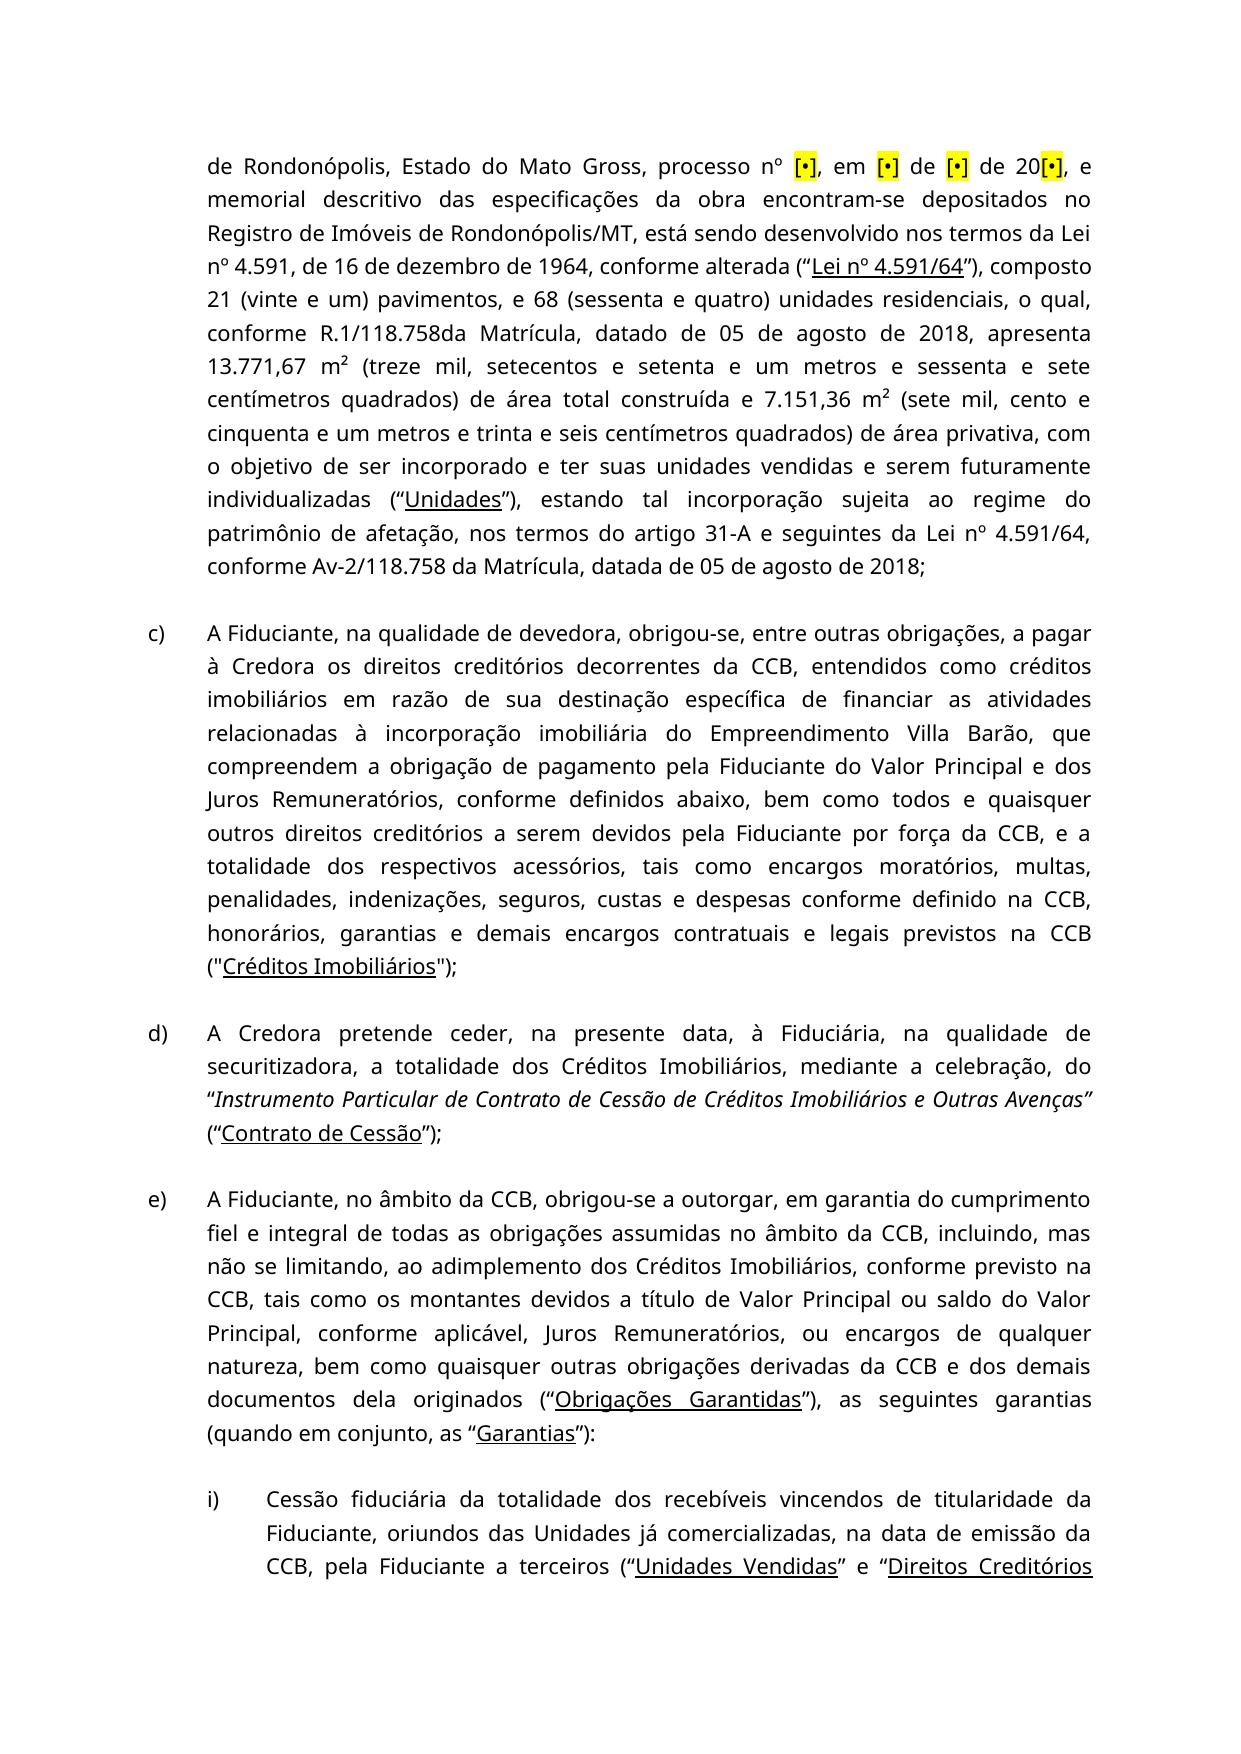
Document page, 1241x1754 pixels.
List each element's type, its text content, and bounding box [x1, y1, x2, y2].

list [148, 148, 1092, 581]
list A Fiduciante, no âmbito da CCB, obrigou-se a outorgar, em garantia do cumprimento fiel e integral de todas as obrigações assumidas no âmbito da CCB, incluindo, mas não se limitando, ao adimplemento dos Créditos Imobiliários, conforme previsto na CCB, tais como os montantes devidos a título de Valor Principal ou saldo do Valor Principal, conforme aplicável, Juros Remuneratórios, ou encargos de qualquer natureza, bem como quaisquer outras obrigações derivadas da CCB e dos demais documentos dela originados (“Obrigações Garantidas”), as seguintes garantias (quando em conjunto, as “Garantias”): [148, 1181, 1092, 1448]
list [207, 1481, 1092, 1581]
list A Credora pretende ceder, na presente data, à Fiduciária, na qualidade de securitizadora, a totalidade dos Créditos Imobiliários, mediante a celebração, do “Instrumento Particular de Contrato de Cessão de Créditos Imobiliários e Outras Avenças” (“Contrato de Cessão”); [148, 1014, 1092, 1148]
list A Fiduciante, na qualidade de devedora, obrigou-se, entre outras obrigações, a pagar à Credora os direitos creditórios decorrentes da CCB, entendidos como créditos imobiliários em razão de sua destinação específica de financiar as atividades relacionadas à incorporação imobiliária do Empreendimento Villa Barão, que compreendem a obrigação de pagamento pela Fiduciante do Valor Principal e dos Juros Remuneratórios, conforme definidos abaixo, bem como todos e quaisquer outros direitos creditórios a serem devidos pela Fiduciante por força da CCB, e a totalidade dos respectivos acessórios, tais como encargos moratórios, multas, penalidades, indenizações, seguros, custas e despesas conforme definido na CCB, honorários, garantias e demais encargos contratuais e legais previstos na CCB ("Créditos Imobiliários"); [148, 614, 1092, 981]
